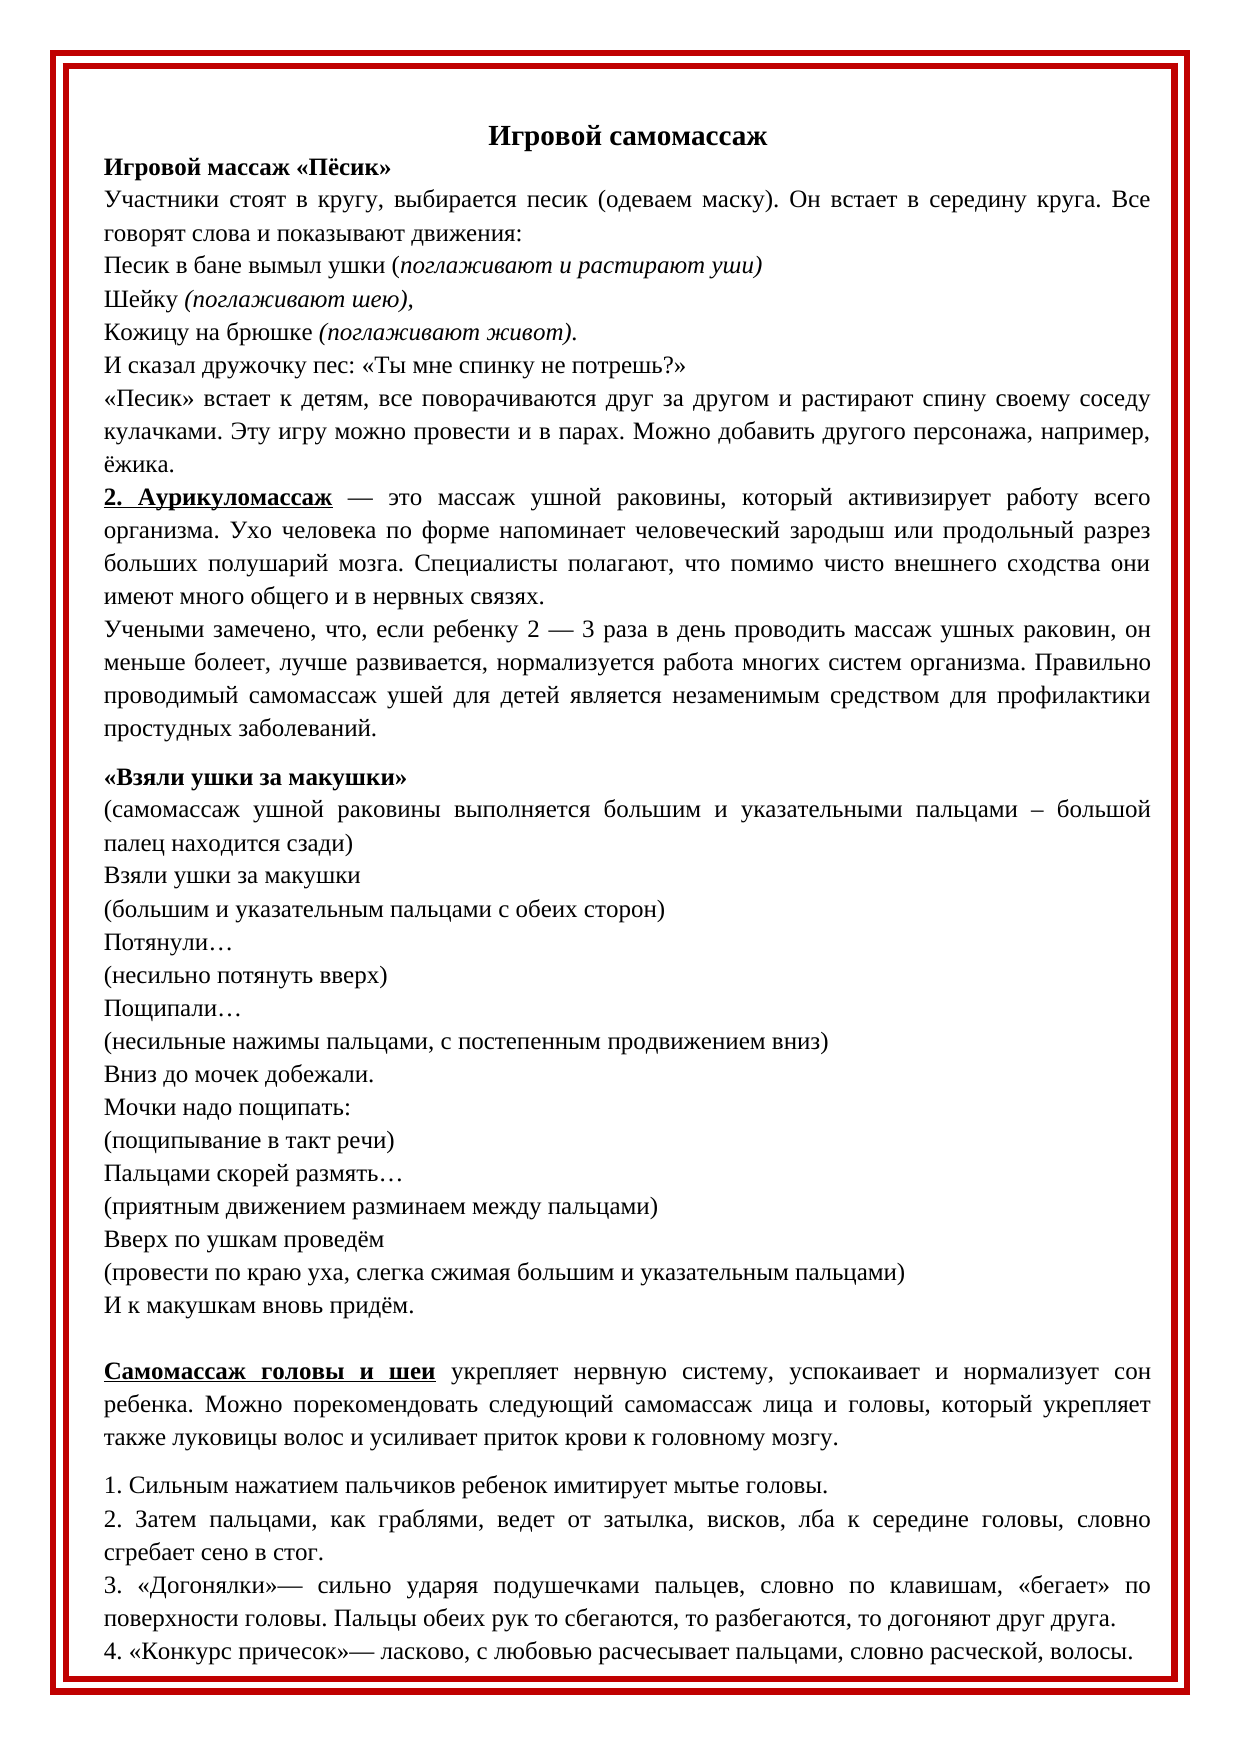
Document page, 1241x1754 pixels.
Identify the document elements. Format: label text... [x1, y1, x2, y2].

text Взяли ушки за макушки [103, 861, 1152, 889]
text 2. Затем пальцами, как граблями, ведет от затылка, висков, лба к середине головы, словно сгребает сено в стог. [103, 1504, 1152, 1565]
text (приятным движением разминаем между пальцами) [103, 1191, 1152, 1219]
text Пощипали… [103, 993, 1152, 1021]
text (несильные нажимы пальцами, с постепенным продвижением вниз) [103, 1026, 1152, 1054]
text (самомассаж ушной раковины выполняется большим и указательными пальцами – большой палец находится сзади) [103, 794, 1152, 856]
text Вверх по ушкам проведём [103, 1224, 1152, 1253]
text И к макушкам вновь придём. [103, 1290, 1152, 1319]
text (пощипывание в такт речи) [103, 1125, 1152, 1153]
text (несильно потянуть вверх) [103, 960, 1152, 988]
text (большим и указательным пальцами с обеих сторон) [103, 894, 1152, 922]
text (провести по краю уха, слегка сжимая большим и указательным пальцами) [103, 1257, 1152, 1286]
text Учеными замечено, что, если ребенку 2 — 3 раза в день проводить массаж ушных раковин, он меньше болеет, лучше развивается, нормализуется работа многих систем организма. Правильно проводимый самомассаж ушей для детей является незаменимым средством для профилактики простудных заболеваний. [103, 614, 1152, 742]
text Кожицу на брюшке (поглаживают живот). [103, 317, 1152, 345]
text Вниз до мочек добежали. [103, 1059, 1152, 1087]
text И сказал дружочку пес: «Ты мне спинку не потрешь?» [103, 350, 1152, 378]
text Игровой самомассаж [103, 118, 1152, 152]
text «Взяли ушки за макушки» [103, 762, 1152, 790]
text 1. Сильным нажатием пальчиков ребенок имитирует мытье головы. [103, 1471, 1152, 1499]
text Потянули… [103, 927, 1152, 955]
text Песик в бане вымыл ушки (поглаживают и растирают уши) [103, 251, 1152, 279]
text 2. Аурикуломассаж — это массаж ушной раковины, который активизирует работу всего организма. Ухо человека по форме напоминает человеческий зародыш или продольный разрез больших полушарий мозга. Специалисты полагают, что помимо чисто внешнего сходства они имеют много общего и в нервных связях. [103, 482, 1152, 609]
text Самомассаж головы и шеи укрепляет нервную систему, успокаивает и нормализует сон ребенка. Можно порекомендовать следующий самомассаж лица и головы, который укрепляет также луковицы волос и усиливает приток крови к головному мозгу. [103, 1356, 1152, 1451]
text Шейку (поглаживают шею), [103, 284, 1152, 312]
text Игровой массаж «Пёсик» [103, 152, 1152, 180]
text Мочки надо пощипать: [103, 1092, 1152, 1121]
text Участники стоят в кругу, выбирается песик (одеваем маску). Он встает в середину круга. Все говорят слова и показывают движения: [103, 184, 1152, 246]
text 3. «Догонялки»— сильно ударяя подушечками пальцев, словно по клавишам, «бегает» по поверхности головы. Пальцы обеих рук то сбегаются, то разбегаются, то догоняют друг друга. [103, 1570, 1152, 1631]
text 4. «Конкурс причесок»— ласково, с любовью расчесывает пальцами, словно расческой, волосы. [103, 1636, 1152, 1664]
text «Песик» встает к детям, все поворачиваются друг за другом и растирают спину своему соседу кулачками. Эту игру можно провести и в парах. Можно добавить другого персонажа, например, ёжика. [103, 383, 1152, 477]
text Пальцами скорей размять… [103, 1158, 1152, 1187]
